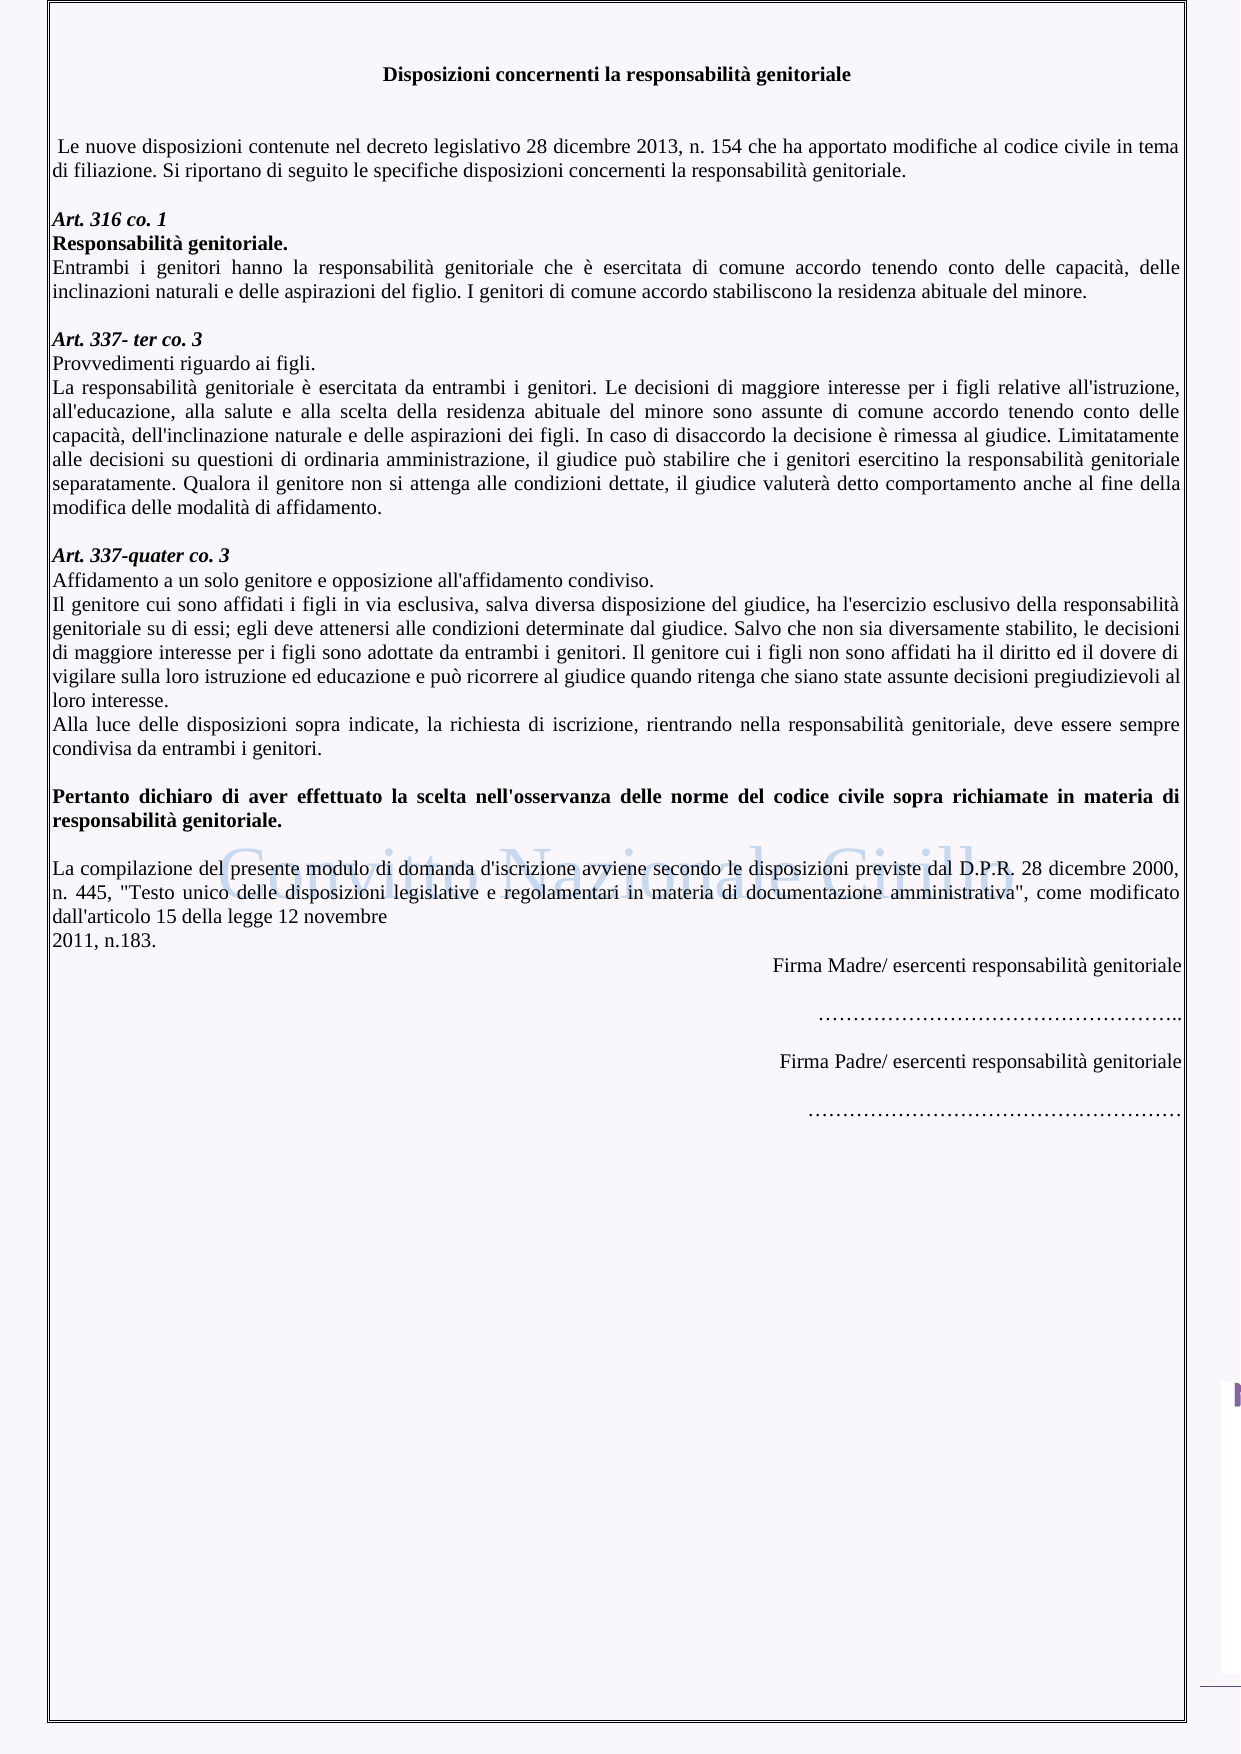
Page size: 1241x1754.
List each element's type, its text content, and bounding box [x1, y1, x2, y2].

text La responsabilità genitoriale è esercitata da entrambi i genitori. Le decisioni di maggiore interesse per i figli relative all'istruzione, all'educazione, alla salute e alla scelta della residenza abituale del minore sono assunte di comune accordo tenendo conto delle capacità, dell'inclinazione naturale e delle aspirazioni dei figli. In caso di disaccordo la decisione è rimessa al giudice. Limitatamente alle decisioni su questioni di ordinaria amministrazione, il giudice può stabilire che i genitori esercitino la responsabilità genitoriale separatamente. Qualora il genitore non si attenga alle condizioni dettate, il giudice valuterà detto comportamento anche al fine della modifica delle modalità di affidamento. [52, 375, 1182, 519]
text La compilazione del presente modulo di domanda d'iscrizione avviene secondo le disposizioni previste dal D.P.R. 28 dicembre 2000, n. 445, "Testo unico delle disposizioni legislative e regolamentari in materia di documentazione amministrativa", come modificato dall'articolo 15 della legge 12 novembre [52, 856, 1182, 928]
text Firma Madre/ esercenti responsabilità genitoriale [52, 952, 1182, 977]
text Provvedimenti riguardo ai figli. [52, 351, 1182, 375]
text Alla luce delle disposizioni sopra indicate, la richiesta di iscrizione, rientrando nella responsabilità genitoriale, deve essere sempre condivisa da entrambi i genitori. [52, 712, 1182, 760]
text …………………………………………….. [52, 1001, 1182, 1025]
text Le nuove disposizioni contenute nel decreto legislativo 28 dicembre 2013, n. 154 che ha apportato modifiche al codice civile in tema di filiazione. Si riportano di seguito le specifiche disposizioni concernenti la responsabilità genitoriale. [52, 134, 1182, 182]
text Art. 337- ter co. 3 [52, 327, 1182, 351]
text Disposizioni concernenti la responsabilità genitoriale [52, 62, 1182, 86]
text Pertanto dichiaro di aver effettuato la scelta nell'osservanza delle norme del codice civile sopra richiamate in materia di responsabilità genitoriale. [52, 784, 1182, 832]
text 2011, n.183. [52, 928, 1182, 952]
text Art. 316 co. 1 [52, 207, 1182, 231]
text Entrambi i genitori hanno la responsabilità genitoriale che è esercitata di comune accordo tenendo conto delle capacità, delle inclinazioni naturali e delle aspirazioni del figlio. I genitori di comune accordo stabiliscono la residenza abituale del minore. [52, 255, 1182, 303]
text Il genitore cui sono affidati i figli in via esclusiva, salva diversa disposizione del giudice, ha l'esercizio esclusivo della responsabilità genitoriale su di essi; egli deve attenersi alle condizioni determinate dal giudice. Salvo che non sia diversamente stabilito, le decisioni di maggiore interesse per i figli sono adottate da entrambi i genitori. Il genitore cui i figli non sono affidati ha il diritto ed il dovere di vigilare sulla loro istruzione ed educazione e può ricorrere al giudice quando ritenga che siano state assunte decisioni pregiudizievoli al loro interesse. [52, 592, 1182, 712]
text Affidamento a un solo genitore e opposizione all'affidamento condiviso. [52, 567, 1182, 592]
text ……………………………………………… [52, 1097, 1182, 1121]
text Responsabilità genitoriale. [52, 231, 1182, 255]
text Art. 337-quater co. 3 [52, 543, 1182, 567]
text Firma Padre/ esercenti responsabilità genitoriale [52, 1049, 1182, 1073]
